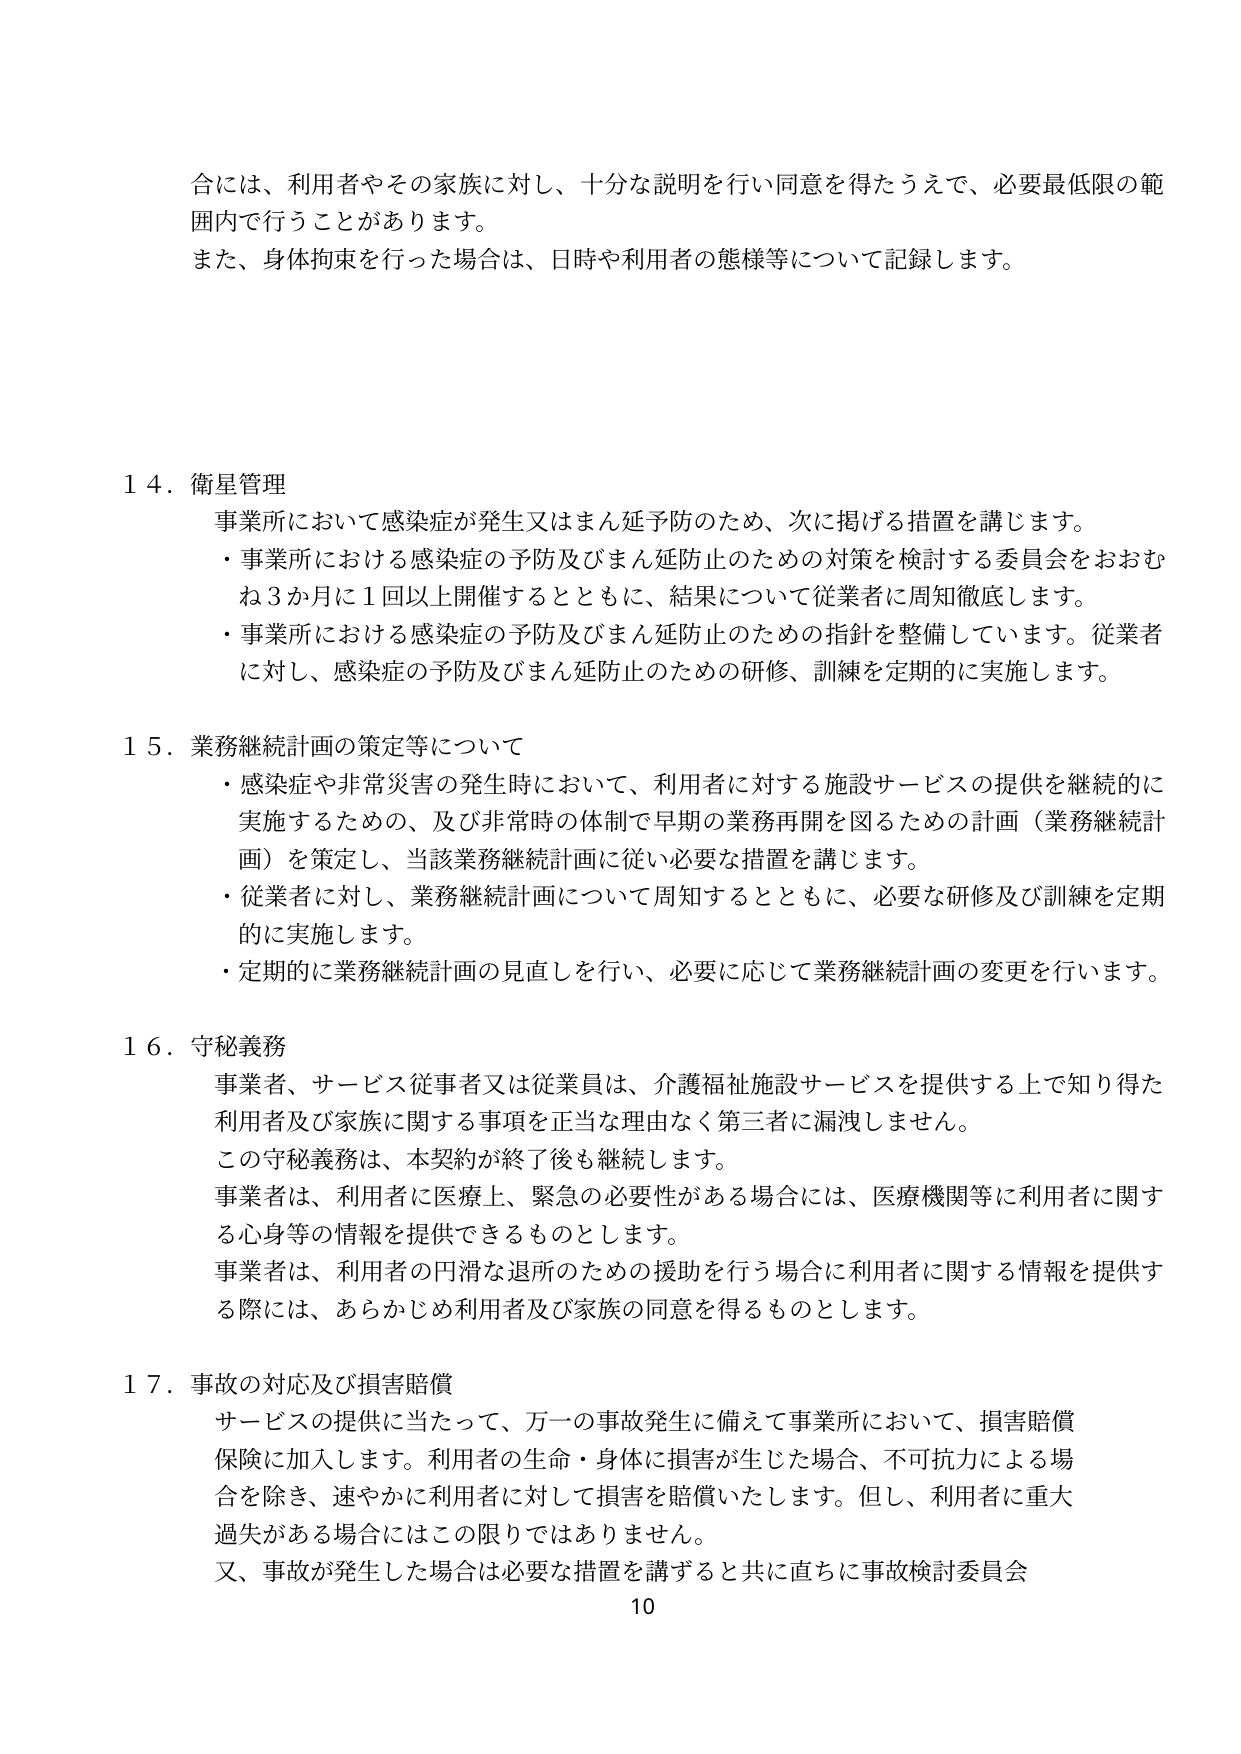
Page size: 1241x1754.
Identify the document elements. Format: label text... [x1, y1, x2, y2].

text サービスの提供に当たって、万一の事故発生に備えて事業所において、損害賠償 [118, 1402, 1167, 1439]
text 過失がある場合にはこの限りではありません。 [118, 1514, 1167, 1552]
text １６．守秘義務 [118, 1027, 1167, 1064]
text この守秘義務は、本契約が終了後も継続します。 [166, 1139, 1167, 1177]
text ・従業者に対し、業務継続計画について周知するとともに、必要な研修及び訓練を定期的に実施します。 [118, 877, 1167, 952]
text 事業者は、利用者に医療上、緊急の必要性がある場合には、医療機関等に利用者に関する心身等の情報を提供できるものとします。 [214, 1177, 1167, 1252]
text また、身体拘束を行った場合は、日時や利用者の態様等について記録します。 [118, 239, 1167, 277]
text ・感染症や非常災害の発生時において、利用者に対する施設サービスの提供を継続的に実施するための、及び非常時の体制で早期の業務再開を図るための計画（業務継続計画）を策定し、当該業務継続計画に従い必要な措置を講じます。 [118, 764, 1167, 877]
text ・事業所における感染症の予防及びまん延防止のための指針を整備しています。従業者に対し、感染症の予防及びまん延防止のための研修、訓練を定期的に実施します。 [118, 614, 1167, 689]
text 合を除き、速やかに利用者に対して損害を賠償いたします。但し、利用者に重大 [118, 1477, 1167, 1514]
text 又、事故が発生した場合は必要な措置を講ずると共に直ちに事故検討委員会 [118, 1552, 1167, 1589]
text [118, 164, 1167, 239]
text 事業者は、利用者の円滑な退所のための援助を行う場合に利用者に関する情報を提供する際には、あらかじめ利用者及び家族の同意を得るものとします。 [214, 1252, 1167, 1327]
text 事業所において感染症が発生又はまん延予防のため、次に掲げる措置を講じます。 [118, 502, 1167, 539]
text １５．業務継続計画の策定等について [118, 727, 1167, 764]
text ・事業所における感染症の予防及びまん延防止のための対策を検討する委員会をおおむね３か月に１回以上開催するとともに、結果について従業者に周知徹底します。 [118, 539, 1167, 614]
text ・定期的に業務継続計画の見直しを行い、必要に応じて業務継続計画の変更を行います。 [118, 952, 1167, 989]
text １４．衛星管理 [118, 464, 1167, 502]
text 事業者、サービス従事者又は従業員は、介護福祉施設サービスを提供する上で知り得た利用者及び家族に関する事項を正当な理由なく第三者に漏洩しません。 [214, 1064, 1167, 1139]
text 保険に加入します。利用者の生命・身体に損害が生じた場合、不可抗力による場 [118, 1439, 1167, 1477]
text １７．事故の対応及び損害賠償 [118, 1364, 1167, 1402]
